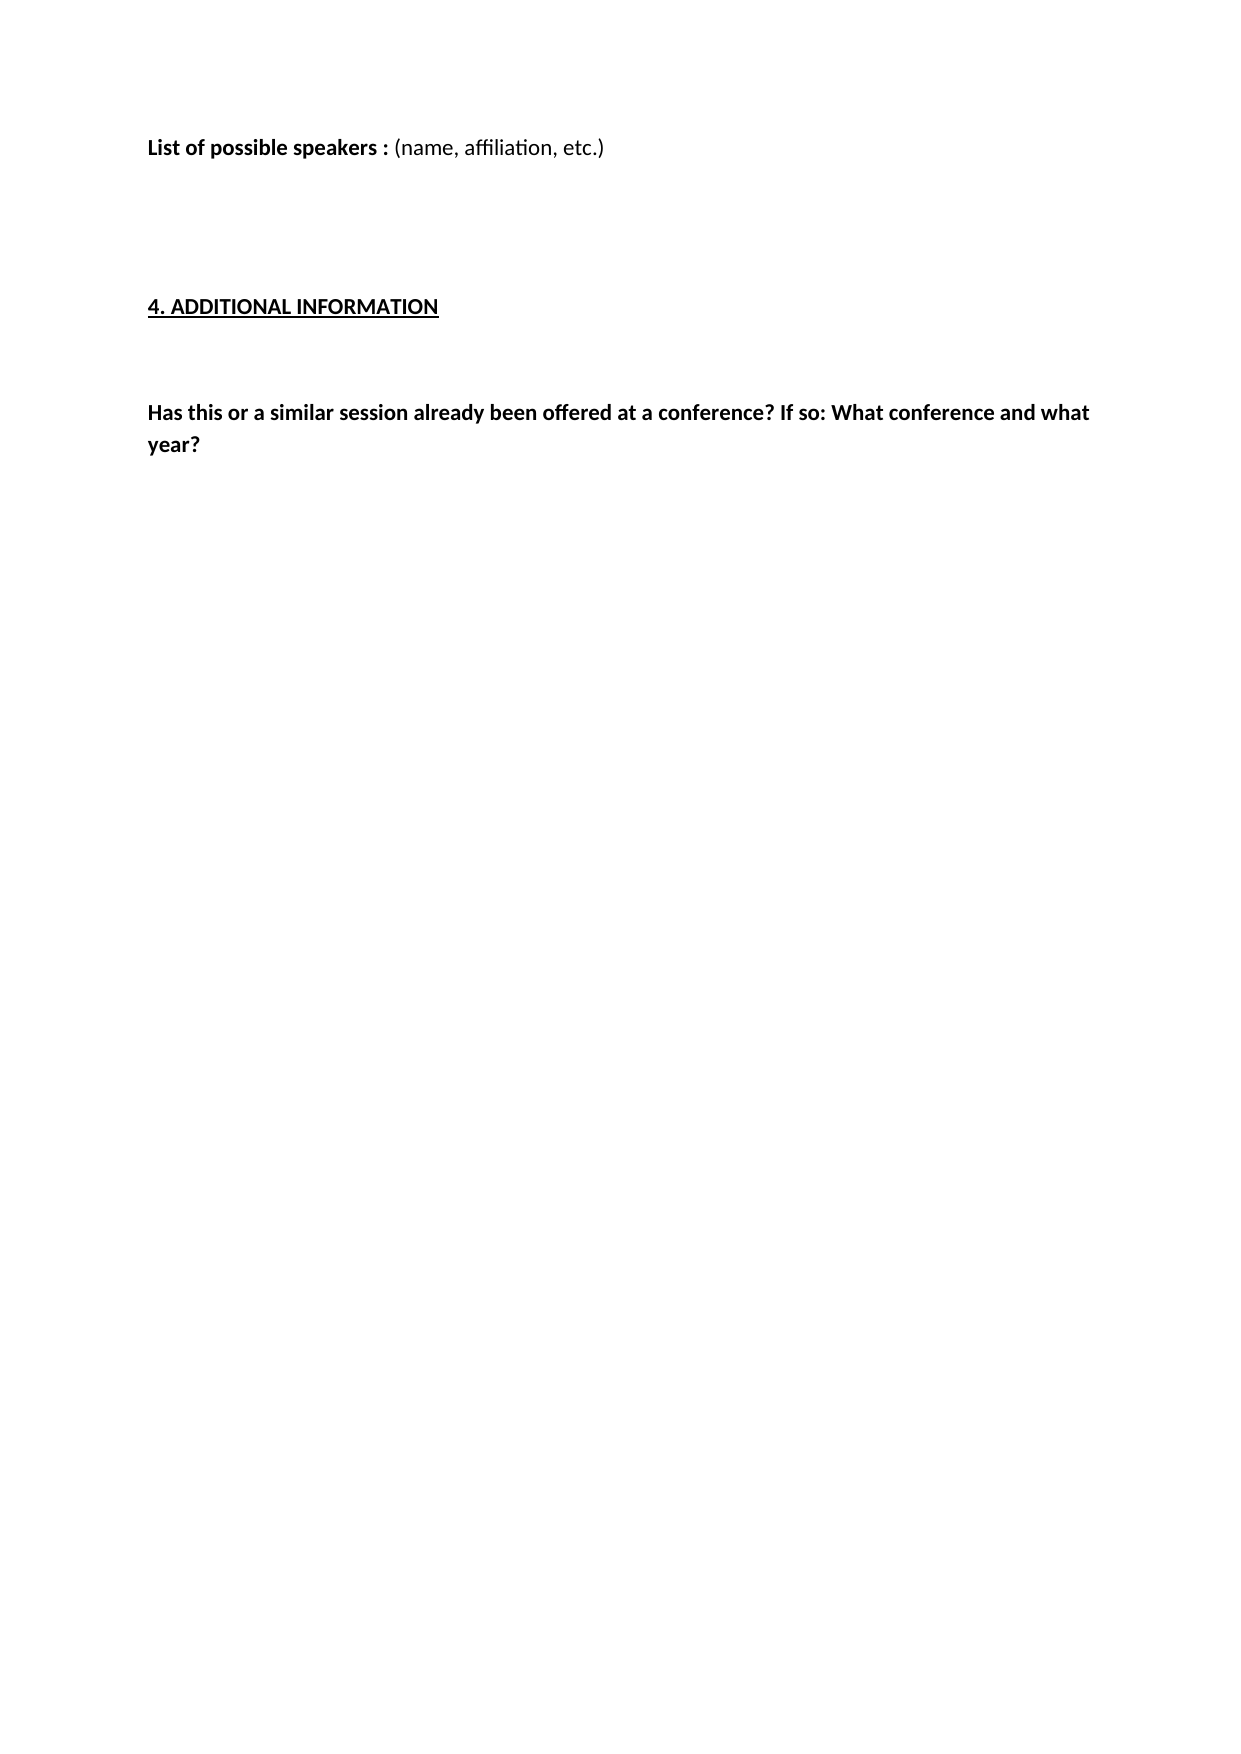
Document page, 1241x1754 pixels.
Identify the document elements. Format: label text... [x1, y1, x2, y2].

text 4. ADDITIONAL INFORMATION [148, 292, 1093, 320]
text List of possible speakers : (name, affiliation, etc.) [148, 133, 1093, 161]
text Has this or a similar session already been offered at a conference? If so: What conference and what year? [148, 398, 1093, 458]
